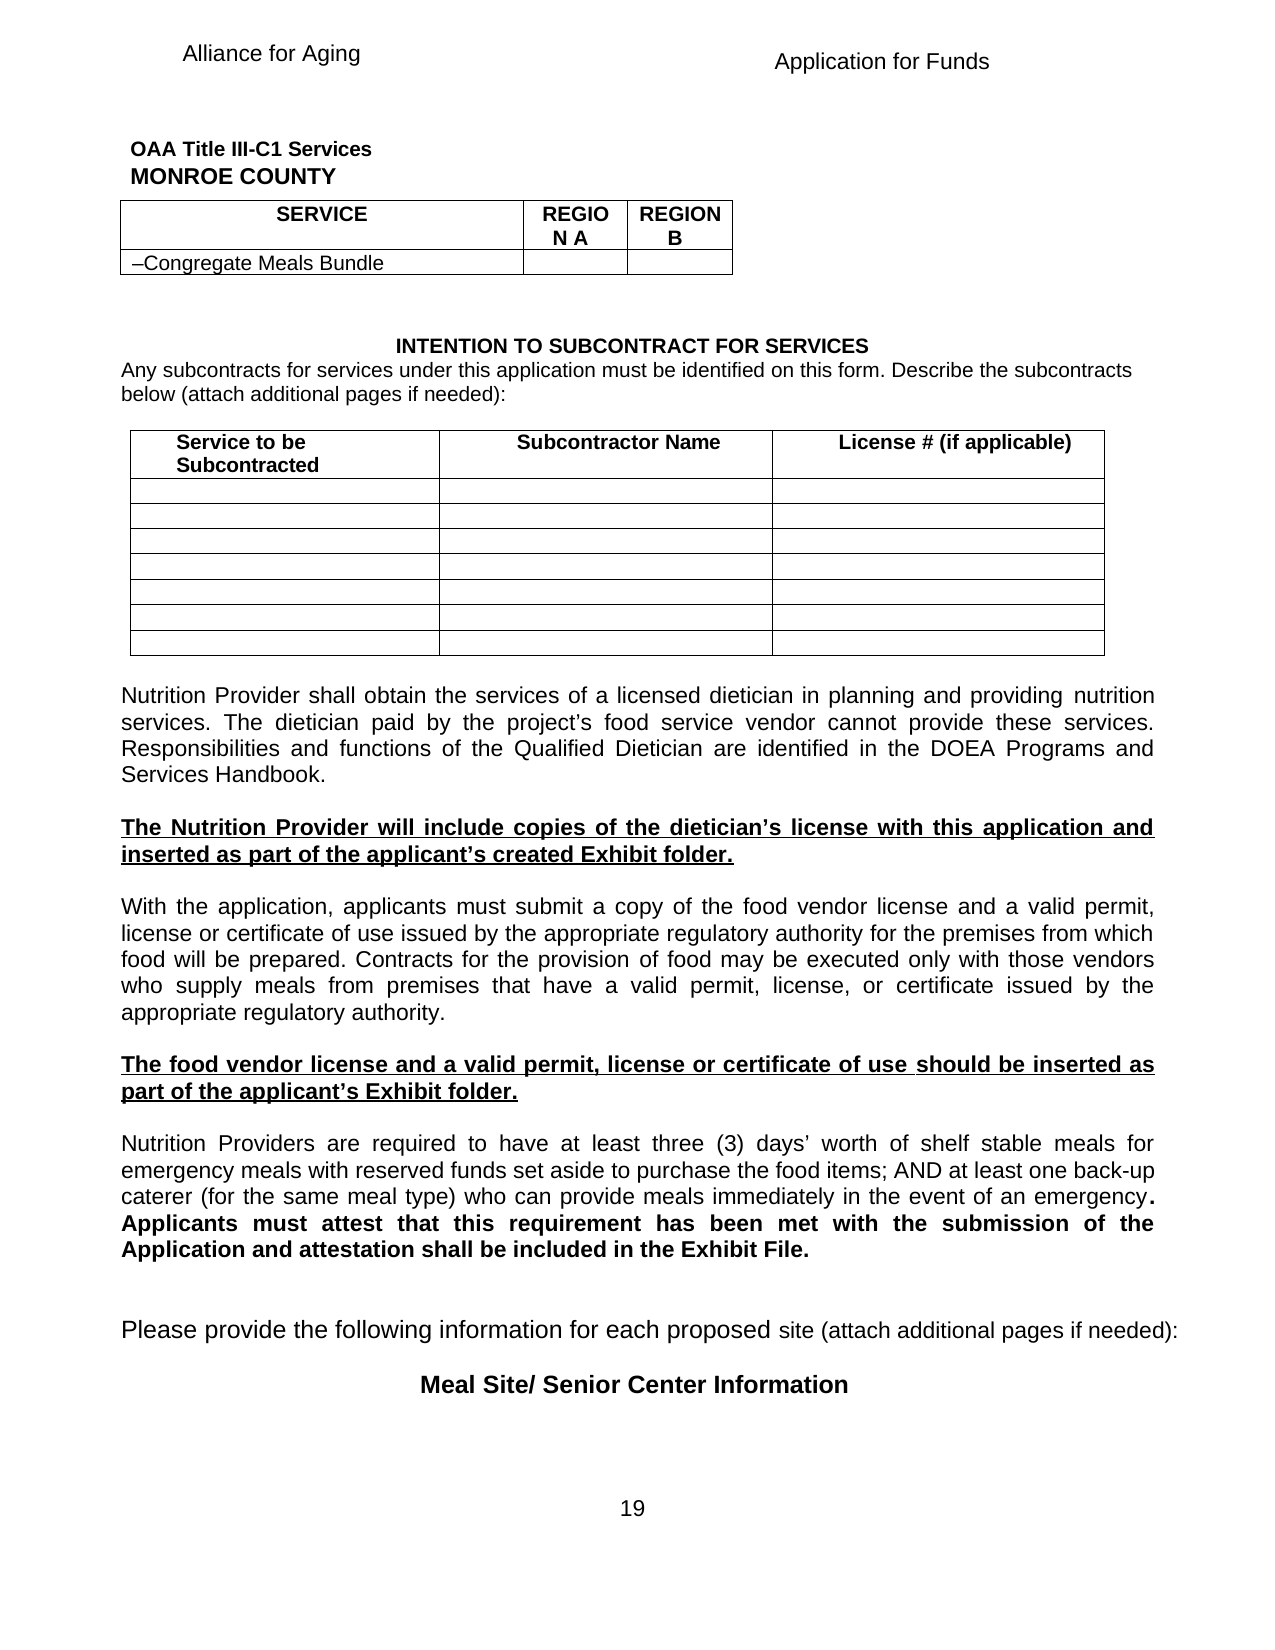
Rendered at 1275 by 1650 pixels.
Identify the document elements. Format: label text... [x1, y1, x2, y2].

table_cell [773, 631, 1104, 655]
table_cell [773, 529, 1104, 553]
table_cell –Congregate Meals Bundle [121, 250, 523, 274]
table_header SERVICE [121, 201, 523, 249]
table_header Service to be Subcontracted [131, 431, 439, 477]
table_cell [440, 504, 772, 528]
text The food vendor license and a valid permit, license or certificate of use should be inserted as part of the applicant’s Exhibit folder. [121, 1051, 1155, 1074]
text With the application, applicants must submit a copy of the food vendor license and a valid permit, license or certificate of use issued by the appropriate regulatory authority for the premises from which food will be prepared. Contracts for the provision of food may be executed only with those vendors who supply meals from premises that have a valid permit, license, or certificate issued by the appropriate regulatory authority. [121, 893, 1155, 1025]
table_cell [131, 554, 439, 579]
table_cell [131, 504, 439, 528]
table_cell [524, 250, 627, 274]
text OAA Title III-C1 Services [130, 137, 1202, 161]
text MONROE COUNTY [130, 163, 1202, 189]
table_cell [773, 479, 1104, 502]
table_cell [773, 554, 1104, 579]
text Any subcontracts for services under this application must be identified on this form. Describe the subcontracts below (attach additional pages if needed): [121, 358, 1146, 406]
table_header REGION A [524, 201, 627, 249]
table_cell [131, 605, 439, 629]
table_cell [440, 479, 772, 502]
table_header Subcontractor Name [440, 431, 772, 477]
text Meal Site/ Senior Center Information [13, 1370, 1256, 1398]
text The Nutrition Provider will include copies of the dietician’s license with this application and inserted as part of the applicant’s created Exhibit folder. [121, 814, 1155, 837]
text INTENTION TO SUBCONTRACT FOR SERVICES [8, 334, 1256, 358]
text The Nutrition Provider will include copies of the dietician’s license with this application and inserted as part of the applicant’s created Exhibit folder. [121, 838, 1155, 867]
table_cell [440, 580, 772, 604]
table_cell [440, 529, 772, 553]
table_cell [440, 605, 772, 629]
table_cell [131, 631, 439, 655]
table_cell [131, 580, 439, 604]
table_header REGION B [628, 201, 732, 249]
table_header License # (if applicable) [773, 431, 1104, 477]
text Nutrition Provider shall obtain the services of a licensed dietician in planning and providing nutrition services. The dietician paid by the project’s food service vendor cannot provide these services. Responsibilities and functions of the Qualified Dietician are identified in the DOEA Programs and Services Handbook. [121, 682, 1155, 788]
table_cell [773, 605, 1104, 629]
table_cell [131, 479, 439, 502]
table_cell [773, 580, 1104, 604]
table_cell [131, 529, 439, 553]
text Nutrition Providers are required to have at least three (3) days’ worth of shelf stable meals for emergency meals with reserved funds set aside to purchase the food items; AND at least one back-up caterer (for the same meal type) who can provide meals immediately in the event of an emergency. Applicants must attest that this requirement has been met with the submission of the Application and attestation shall be included in the Exhibit File. [121, 1130, 1155, 1262]
table_cell [440, 631, 772, 655]
text The food vendor license and a valid permit, license or certificate of use should be inserted as part of the applicant’s Exhibit folder. [121, 1075, 1155, 1104]
table_cell [440, 554, 772, 579]
table_cell [773, 504, 1104, 528]
text Please provide the following information for each proposed site (attach additional pages if needed): [121, 1315, 1183, 1344]
table_cell [628, 250, 732, 274]
